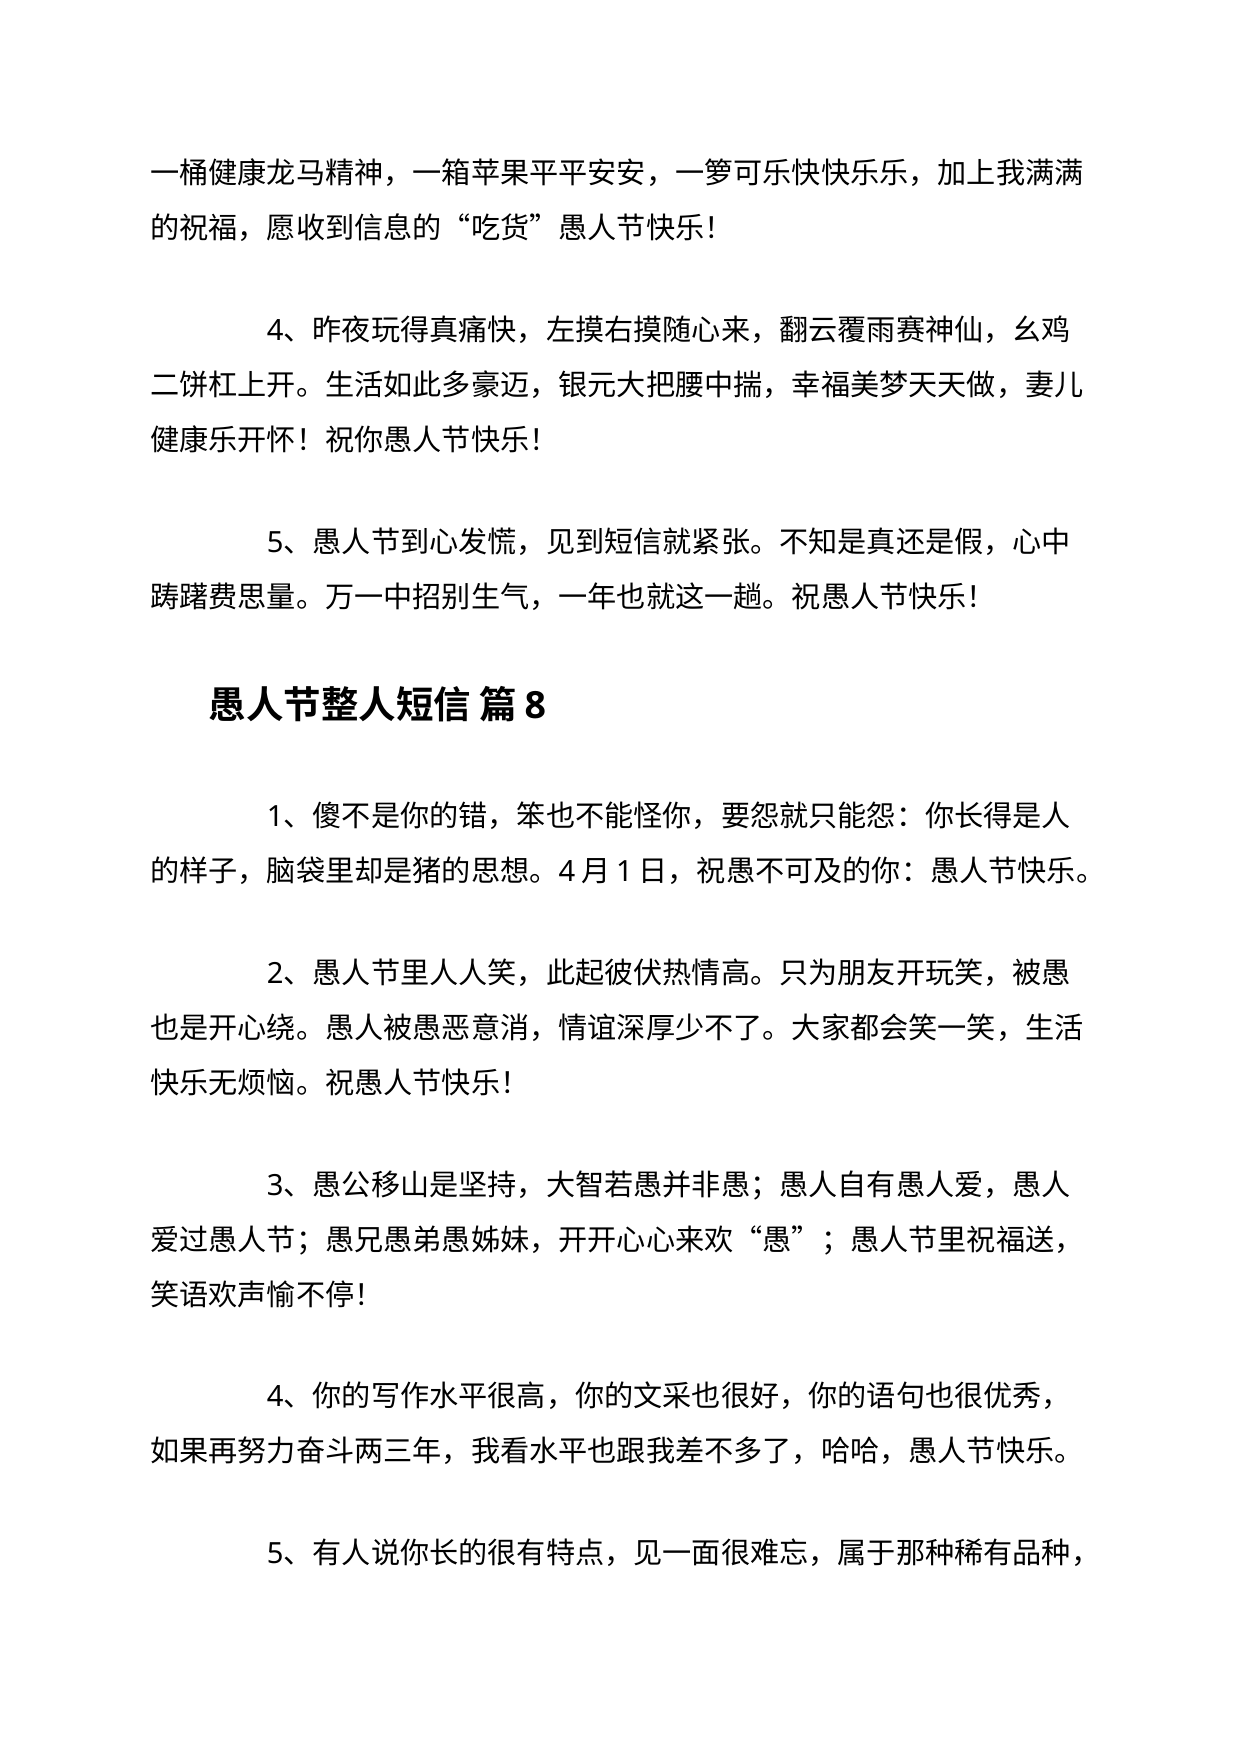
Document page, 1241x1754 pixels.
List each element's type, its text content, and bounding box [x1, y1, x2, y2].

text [150, 150, 1090, 247]
text 4、昨夜玩得真痛快，左摸右摸随心来，翻云覆雨赛神仙，幺鸡二饼杠上开。生活如此多豪迈，银元大把腰中揣，幸福美梦天天做，妻儿健康乐开怀！祝你愚人节快乐！ [150, 307, 1090, 459]
text 愚人节整人短信 篇8 [150, 675, 1090, 729]
text 5、愚人节到心发慌，见到短信就紧张。不知是真还是假，心中踌躇费思量。万一中招别生气，一年也就这一趟。祝愚人节快乐！ [150, 518, 1090, 616]
text 4、你的写作水平很高，你的文采也很好，你的语句也很优秀，如果再努力奋斗两三年，我看水平也跟我差不多了，哈哈，愚人节快乐。 [150, 1373, 1090, 1470]
text 1、傻不是你的错，笨也不能怪你，要怨就只能怨：你长得是人的样子，脑袋里却是猪的思想。4月1日，祝愚不可及的你：愚人节快乐。 [150, 793, 1090, 890]
text 2、愚人节里人人笑，此起彼伏热情高。只为朋友开玩笑，被愚也是开心绕。愚人被愚恶意消，情谊深厚少不了。大家都会笑一笑，生活快乐无烦恼。祝愚人节快乐！ [150, 950, 1090, 1102]
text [150, 1530, 1090, 1572]
text 3、愚公移山是坚持，大智若愚并非愚；愚人自有愚人爱，愚人爱过愚人节；愚兄愚弟愚姊妹，开开心心来欢“愚”；愚人节里祝福送，笑语欢声愉不停！ [150, 1161, 1090, 1313]
